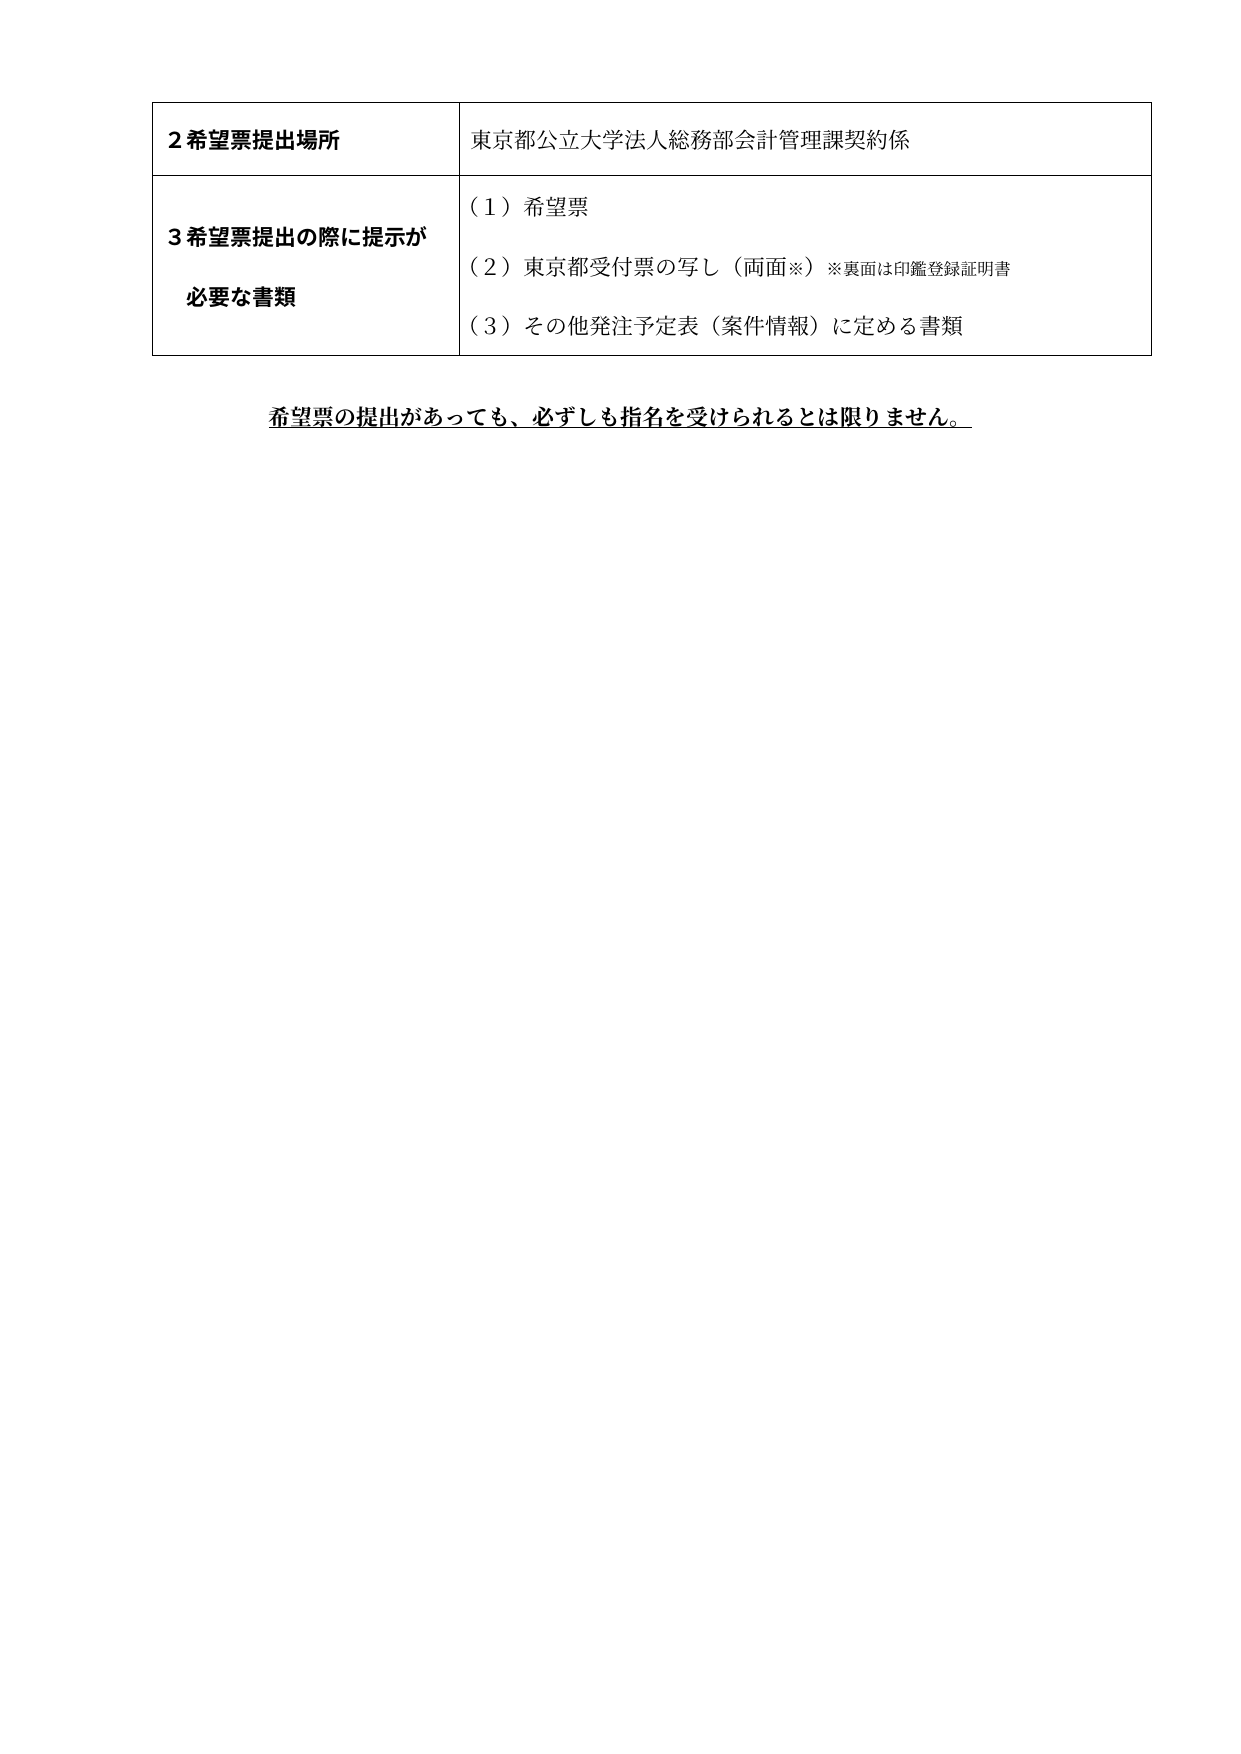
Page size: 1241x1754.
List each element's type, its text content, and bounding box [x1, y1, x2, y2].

table_cell （１）希望票 （２）東京都受付票の写し（両面※）※裏面は印鑑登録証明書 （３）その他発注予定表（案件情報）に定める書類 [460, 176, 1151, 355]
table_cell ２希望票提出場所 [153, 103, 459, 175]
table_cell ３希望票提出の際に提示が必要な書類 [153, 176, 459, 355]
table_cell 東京都公立大学法人総務部会計管理課契約係 [460, 103, 1151, 175]
text 希望票の提出があっても、必ずしも指名を受けられるとは限りません。 [118, 386, 1122, 445]
